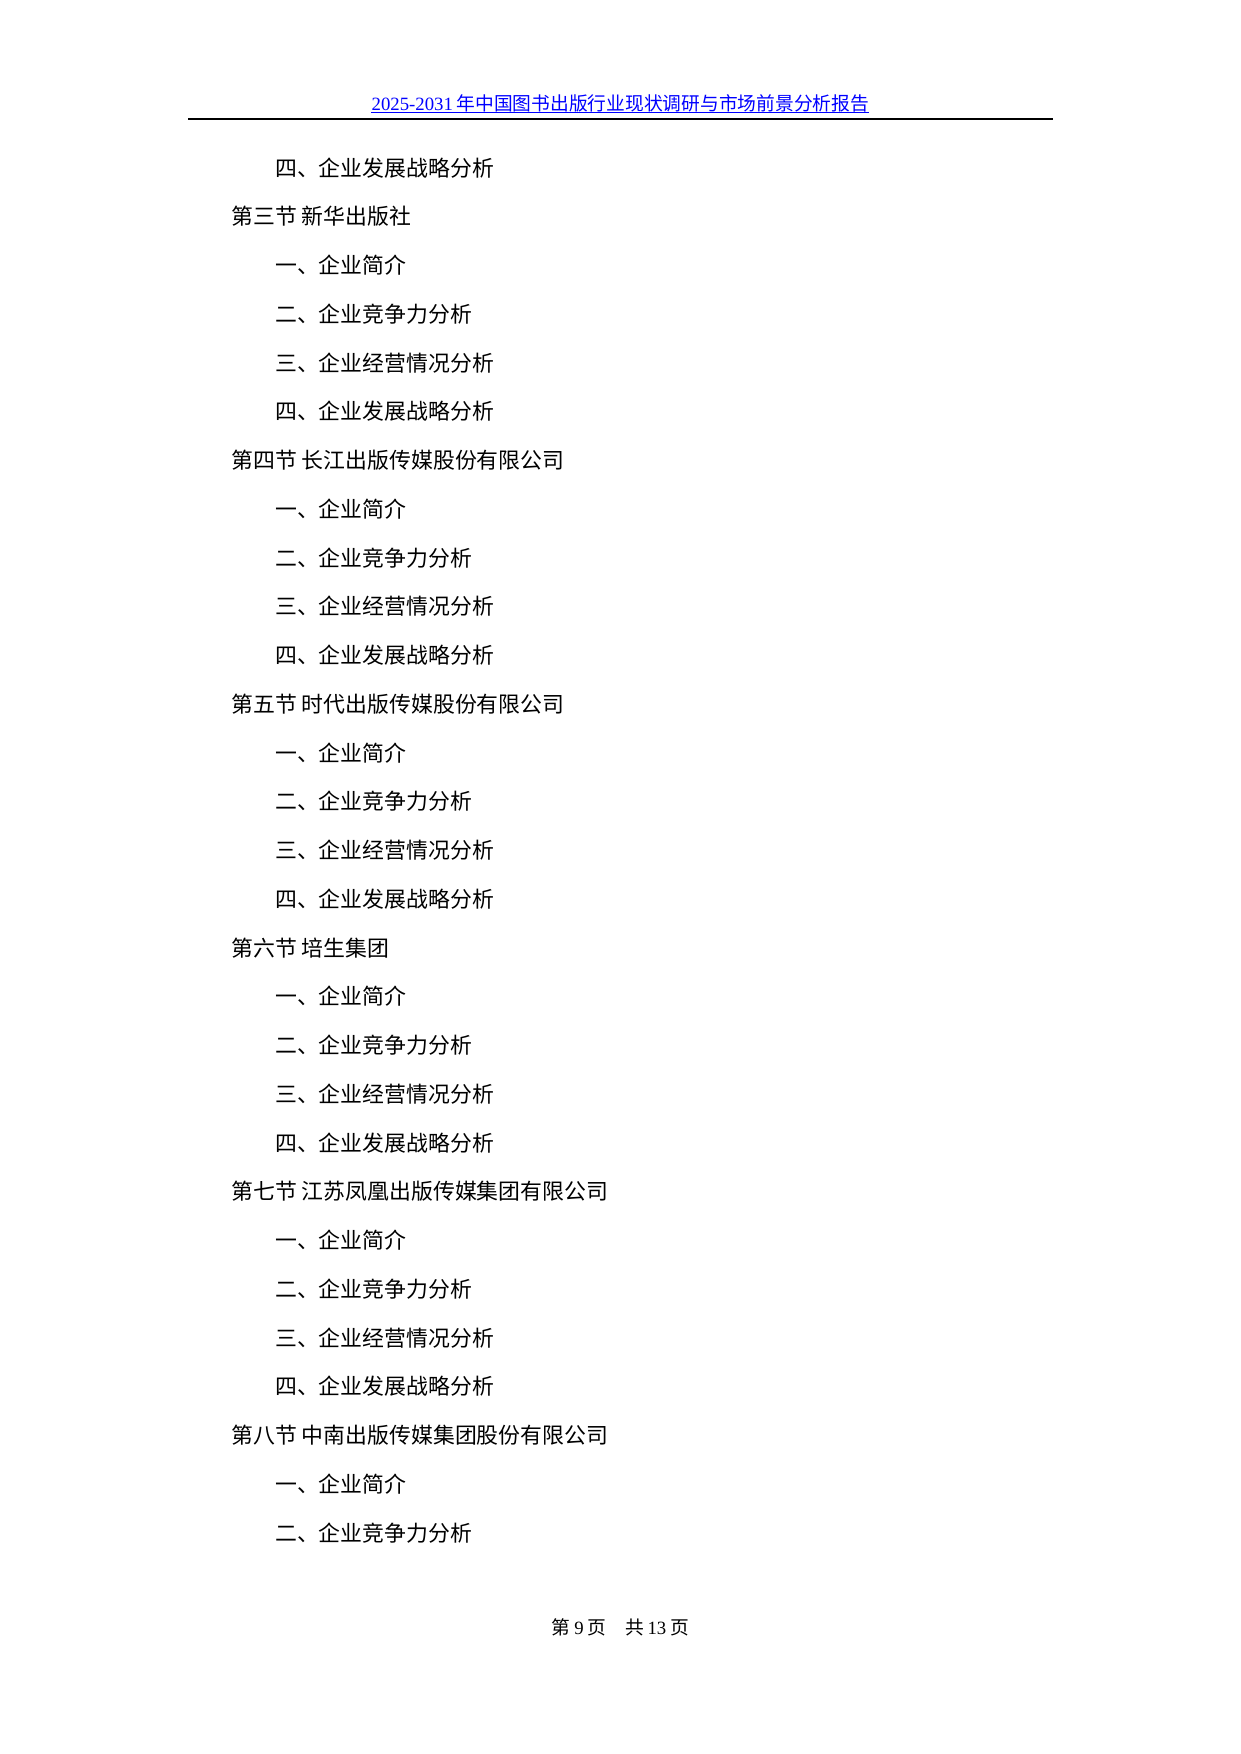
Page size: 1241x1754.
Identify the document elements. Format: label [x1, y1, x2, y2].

text [187, 150, 1053, 1548]
